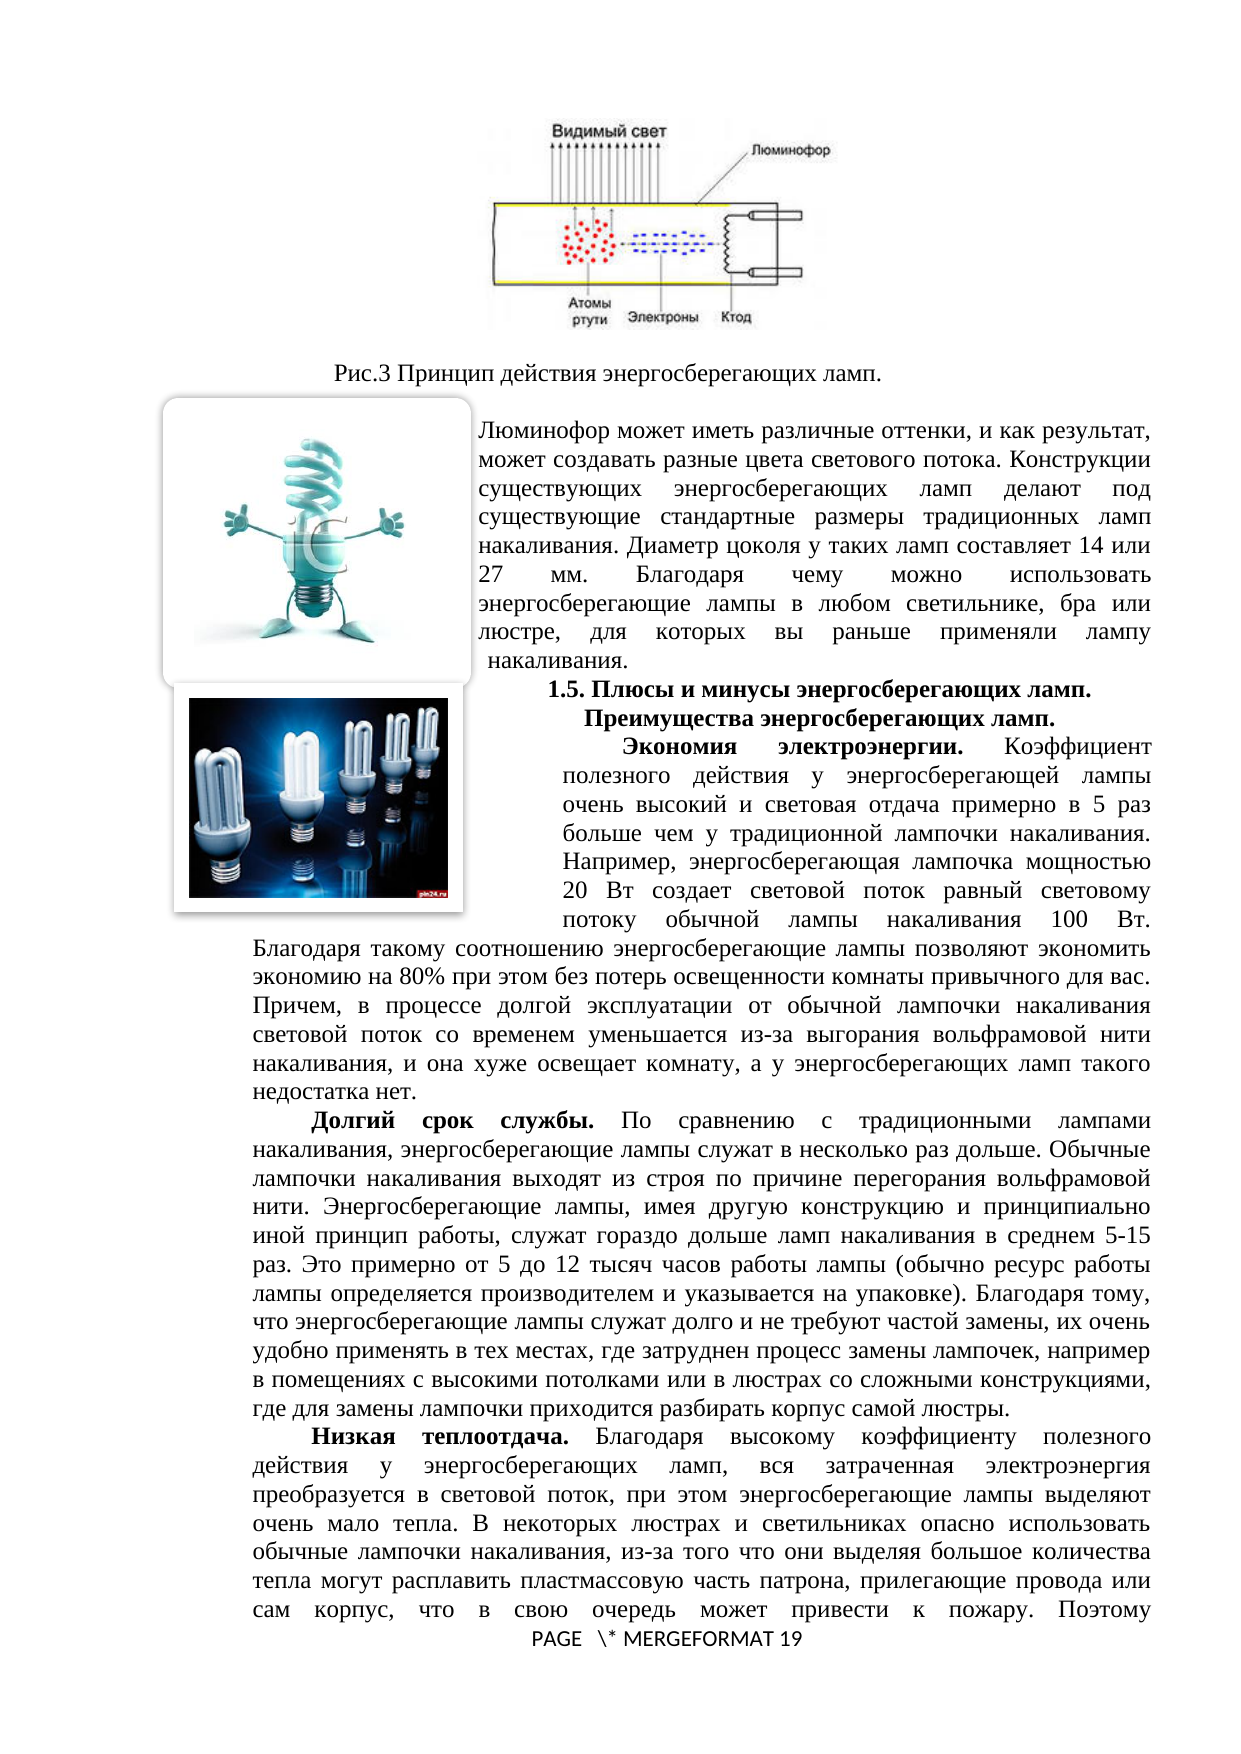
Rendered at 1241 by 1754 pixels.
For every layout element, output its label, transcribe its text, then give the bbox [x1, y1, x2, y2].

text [252, 1421, 1152, 1623]
text Люминофор может иметь различные оттенки, и как результат, может создавать разные цвета светового потока. Конструкции существующих энергосберегающих ламп делают под существующие стандартные размеры традиционных ламп накаливания. Диаметр цоколя у таких ламп составляет 14 или 27 мм. Благодаря чему можно использовать энергосберегающие лампы в любом светильнике, бра или люстре, для которых вы раньше применяли лампу накаливания. [477, 415, 1152, 674]
picture [288, 893, 296, 898]
picture [477, 118, 842, 330]
list 1.5. Плюсы и минусы энергосберегающих ламп. [469, 674, 1152, 703]
picture [189, 698, 448, 898]
text Преимущества энергосберегающих ламп. [469, 703, 1152, 731]
text Экономия электроэнергии. Коэффициент полезного действия у энергосберегающей лампы очень высокий и световая отдача примерно в 5 раз больше чем у традиционной лампочки накаливания. Например, энергосберегающая лампочка мощностью 20 Вт создает световой поток равный световому потоку обычной лампы накаливания 100 Вт. Благодаря такому соотношению энергосберегающие лампы позволяют экономить экономию на 80% при этом без потерь освещенности комнаты привычного для вас. Причем, в процессе долгой эксплуатации от обычной лампочки накаливания световой поток со временем уменьшается из-за выгорания вольфрамовой нити накаливания, и она хуже освещает комнату, а у энергосберегающих ламп такого недостатка нет. [252, 731, 1152, 1105]
text Долгий срок службы. По сравнению с традиционными лампами накаливания, энергосберегающие лампы служат в несколько раз дольше. Обычные лампочки накаливания выходят из строя по причине перегорания вольфрамовой нити. Энергосберегающие лампы, имея другую конструкцию и принципиально иной принцип работы, служат гораздо дольше ламп накаливания в среднем 5-15 раз. Это примерно от 5 до 12 тысяч часов работы лампы (обычно ресурс работы лампы определяется производителем и указывается на упаковке). Благодаря тому, что энергосберегающие лампы служат долго и не требуют частой замены, их очень удобно применять в тех местах, где затруднен процесс замены лампочек, например в помещениях с высокими потолками или в люстрах со сложными конструкциями, где для замены лампочки приходится разбирать корпус самой люстры. [252, 1105, 1152, 1421]
text Рис.3 Принцип действия энергосберегающих ламп. [177, 358, 1152, 386]
picture [194, 429, 440, 657]
